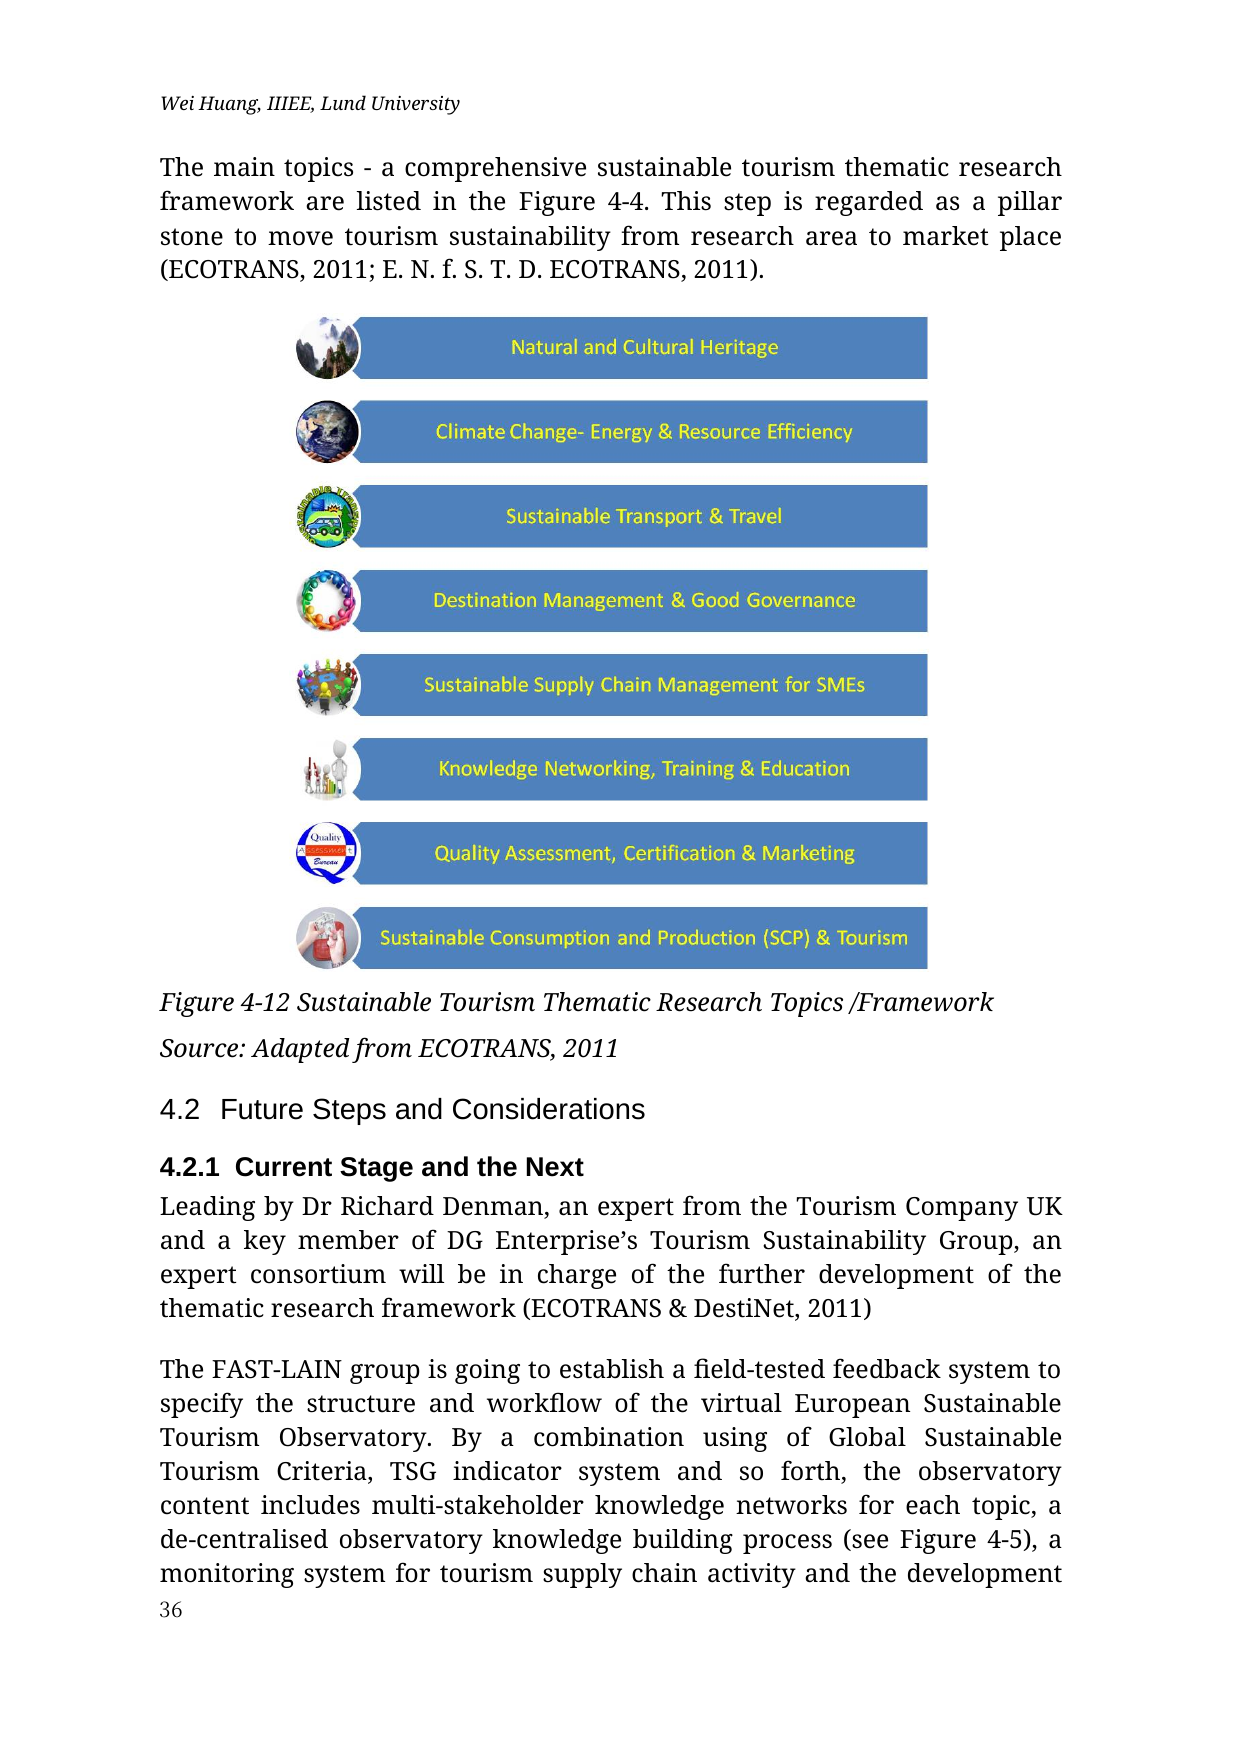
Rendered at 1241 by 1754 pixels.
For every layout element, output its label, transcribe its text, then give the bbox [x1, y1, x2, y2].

subtitle Future Steps and Considerations [159, 1092, 1063, 1126]
subtitle Current Stage and the Next [159, 1151, 1063, 1182]
text The main topics - a comprehensive sustainable tourism thematic research framework are listed in the Figure 4-4. This step is regarded as a pillar stone to move tourism sustainability from research area to market place (ECOTRANS, 2011; E. N. f. S. T. D. ECOTRANS, 2011). [159, 150, 1063, 286]
text Source: Adapted from ECOTRANS, 2011 [159, 1031, 1063, 1065]
picture [159, 313, 1063, 972]
text Leading by Dr Richard Denman, an expert from the Tourism Company UK and a key member of DG Enterprise’s Tourism Sustainability Group, an expert consortium will be in charge of the further development of the thematic research framework (ECOTRANS & DestiNet, 2011) [159, 1188, 1063, 1324]
